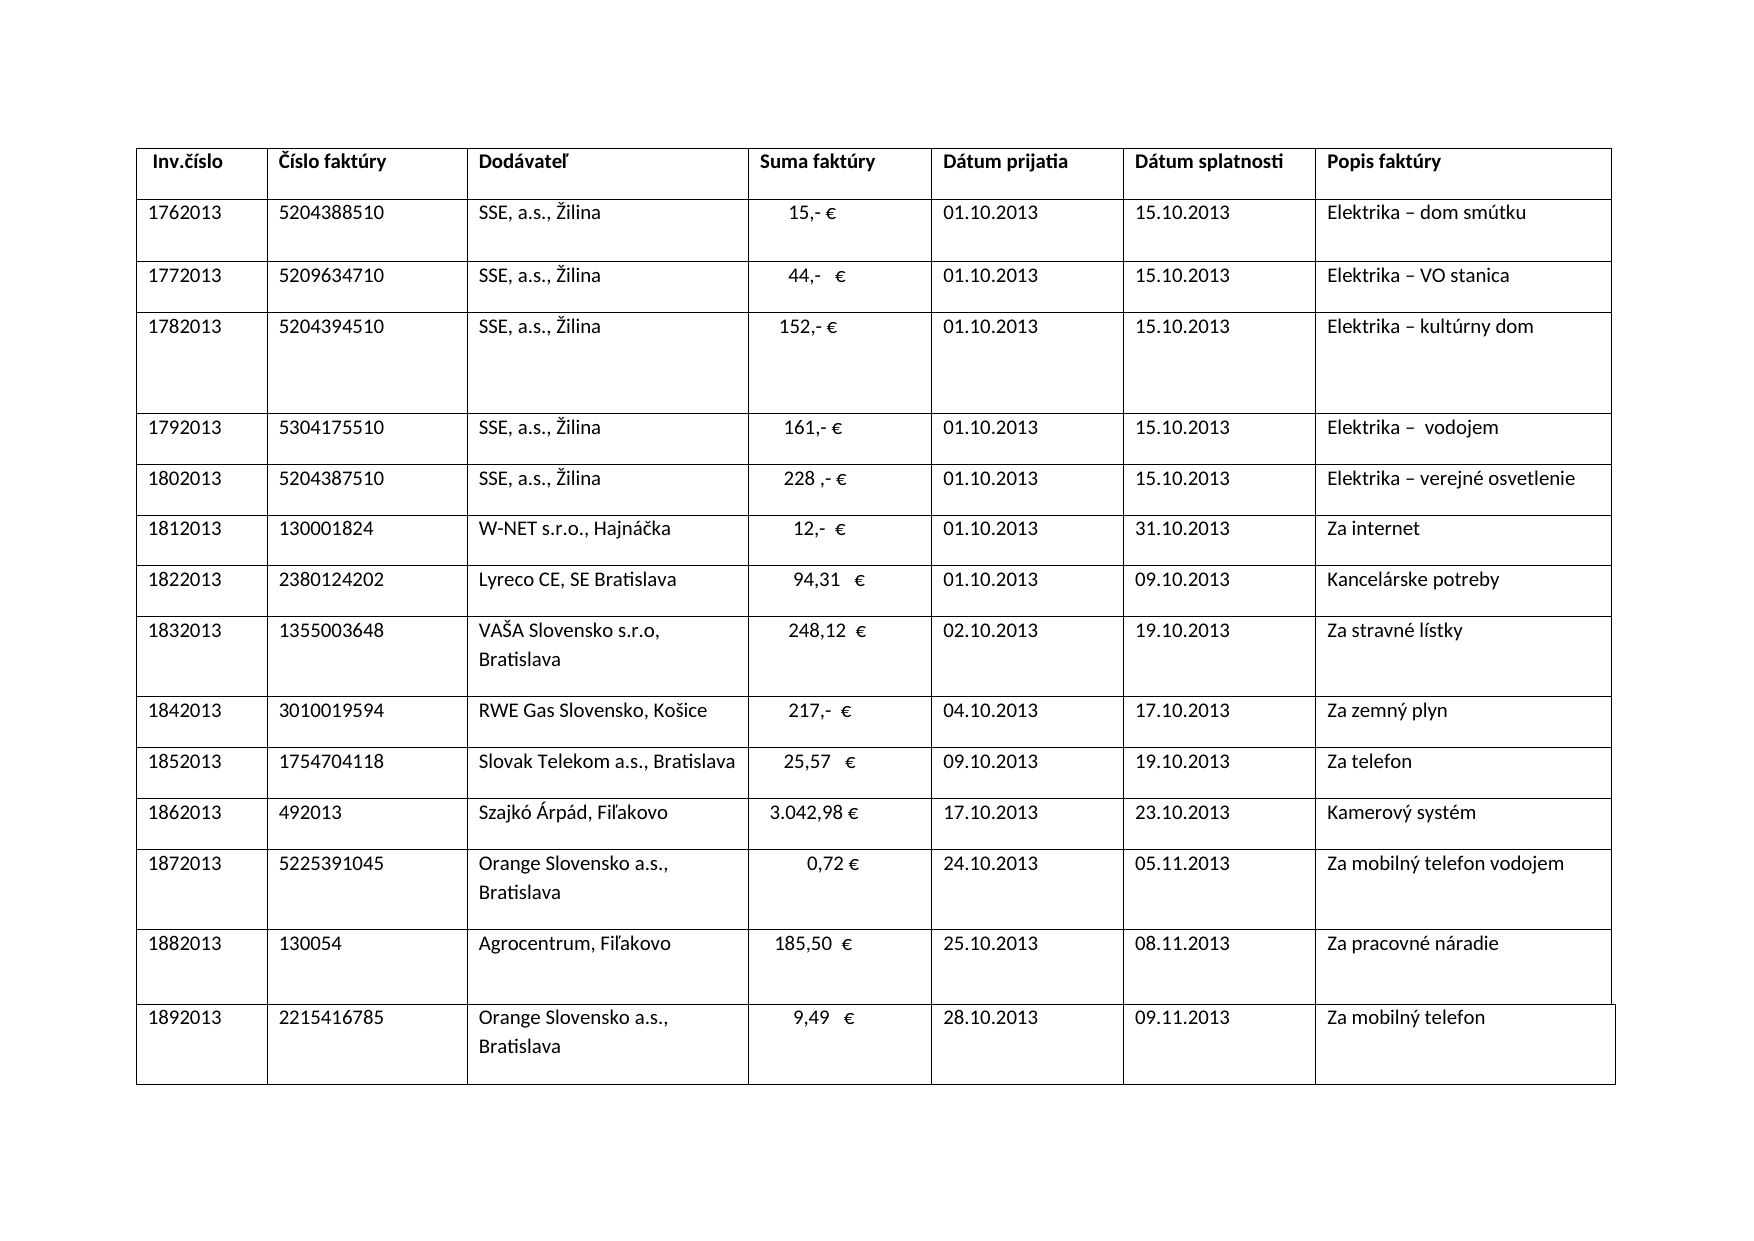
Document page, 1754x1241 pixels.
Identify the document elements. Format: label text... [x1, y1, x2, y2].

table_cell SSE, a.s., Žilina [468, 465, 748, 514]
table_cell 1762013 [137, 200, 267, 261]
table_cell 01.10.2013 [932, 313, 1123, 413]
table_cell SSE, a.s., Žilina [468, 262, 748, 312]
table_cell 492013 [268, 799, 467, 849]
table_cell 94,31 € [749, 566, 931, 616]
table_cell 12,- € [749, 516, 931, 565]
table_cell 01.10.2013 [932, 566, 1123, 616]
table_cell 02.10.2013 [932, 617, 1123, 696]
table_cell 248,12 € [749, 617, 931, 696]
table_cell 19.10.2013 [1124, 617, 1315, 696]
table_cell 1852013 [137, 748, 267, 798]
table_cell 44,- € [749, 262, 931, 312]
table_cell 1872013 [137, 850, 267, 929]
table_cell 25.10.2013 [932, 930, 1123, 1003]
table_cell W-NET s.r.o., Hajnáčka [468, 516, 748, 565]
table_cell 15.10.2013 [1124, 313, 1315, 413]
table_cell 15.10.2013 [1124, 262, 1315, 312]
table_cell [468, 1005, 748, 1083]
table_cell Elektrika – kultúrny dom [1316, 313, 1611, 413]
table_cell 23.10.2013 [1124, 799, 1315, 849]
table_cell 9,49 € [749, 1005, 931, 1083]
table_cell 25,57 € [749, 748, 931, 798]
table_cell SSE, a.s., Žilina [468, 313, 748, 413]
table_cell Elektrika – verejné osvetlenie [1316, 465, 1611, 514]
table_header Dátum prijatia [932, 149, 1123, 198]
table_header Číslo faktúry [268, 149, 467, 198]
table_cell 31.10.2013 [1124, 516, 1315, 565]
table_cell 5204388510 [268, 200, 467, 261]
table_cell Elektrika – VO stanica [1316, 262, 1611, 312]
table_cell 130001824 [268, 516, 467, 565]
table_cell 19.10.2013 [1124, 748, 1315, 798]
table_cell 5304175510 [268, 414, 467, 464]
table_header Dátum splatnosti [1124, 149, 1315, 198]
table_cell Elektrika – vodojem [1316, 414, 1611, 464]
table_cell Za zemný plyn [1316, 697, 1611, 747]
table_cell 2215416785 [268, 1005, 467, 1083]
table_cell 09.10.2013 [932, 748, 1123, 798]
table_cell 217,- € [749, 697, 931, 747]
table_cell Za telefon [1316, 748, 1611, 798]
table_cell 1802013 [137, 465, 267, 514]
table_cell 01.10.2013 [932, 200, 1123, 261]
table_cell VAŠA Slovensko s.r.o, Bratislava [468, 617, 748, 696]
table_cell 1822013 [137, 566, 267, 616]
table_cell RWE Gas Slovensko, Košice [468, 697, 748, 747]
table_cell 1772013 [137, 262, 267, 312]
table_cell Lyreco CE, SE Bratislava [468, 566, 748, 616]
table_cell 5225391045 [268, 850, 467, 929]
table_cell Za stravné lístky [1316, 617, 1611, 696]
table_cell 152,- € [749, 313, 931, 413]
table_cell Elektrika – dom smútku [1316, 200, 1611, 261]
table_cell Kamerový systém [1316, 799, 1611, 849]
table_cell 3.042,98 € [749, 799, 931, 849]
table_cell 185,50 € [749, 930, 931, 1003]
table_cell 15,- € [749, 200, 931, 261]
table_cell 3010019594 [268, 697, 467, 747]
table_cell 09.10.2013 [1124, 566, 1315, 616]
table_cell Orange Slovensko a.s., Bratislava [468, 850, 748, 929]
table_cell SSE, a.s., Žilina [468, 200, 748, 261]
table_cell SSE, a.s., Žilina [468, 414, 748, 464]
table_cell Za internet [1316, 516, 1611, 565]
table_cell Szajkó Árpád, Fiľakovo [468, 799, 748, 849]
table_cell 17.10.2013 [1124, 697, 1315, 747]
table_header Dodávateľ [468, 149, 748, 198]
table_cell 0,72 € [749, 850, 931, 929]
table_cell 15.10.2013 [1124, 414, 1315, 464]
table_header Inv.číslo [137, 149, 267, 198]
table_cell Slovak Telekom a.s., Bratislava [468, 748, 748, 798]
table_cell 01.10.2013 [932, 414, 1123, 464]
table_cell 09.11.2013 [1124, 1005, 1315, 1083]
table_cell Agrocentrum, Fiľakovo [468, 930, 748, 1003]
table_cell 1882013 [137, 930, 267, 1003]
table_cell Za mobilný telefon [1316, 1005, 1615, 1083]
table_cell 5204387510 [268, 465, 467, 514]
table_cell 1832013 [137, 617, 267, 696]
table_cell 161,- € [749, 414, 931, 464]
table_cell 1862013 [137, 799, 267, 849]
table_cell 01.10.2013 [932, 465, 1123, 514]
table_cell Za mobilný telefon vodojem [1316, 850, 1611, 929]
table_cell 15.10.2013 [1124, 465, 1315, 514]
table_cell 5209634710 [268, 262, 467, 312]
table_cell 1842013 [137, 697, 267, 747]
table_cell 24.10.2013 [932, 850, 1123, 929]
table_cell 130054 [268, 930, 467, 1003]
table_header Suma faktúry [749, 149, 931, 198]
table_cell 1812013 [137, 516, 267, 565]
table_cell 1355003648 [268, 617, 467, 696]
table_header Popis faktúry [1316, 149, 1611, 198]
table_cell Za pracovné náradie [1316, 930, 1611, 1003]
table_cell 04.10.2013 [932, 697, 1123, 747]
table_cell 5204394510 [268, 313, 467, 413]
table_cell 1782013 [137, 313, 267, 413]
table_cell 228 ,- € [749, 465, 931, 514]
table_cell 17.10.2013 [932, 799, 1123, 849]
table_cell 01.10.2013 [932, 262, 1123, 312]
table_cell Kancelárske potreby [1316, 566, 1611, 616]
table_cell 01.10.2013 [932, 516, 1123, 565]
table_cell 1754704118 [268, 748, 467, 798]
table_cell 05.11.2013 [1124, 850, 1315, 929]
table_cell 08.11.2013 [1124, 930, 1315, 1003]
table_cell 1892013 [137, 1005, 267, 1083]
table_cell 1792013 [137, 414, 267, 464]
table_cell 15.10.2013 [1124, 200, 1315, 261]
table_cell 28.10.2013 [932, 1005, 1123, 1083]
table_cell 2380124202 [268, 566, 467, 616]
